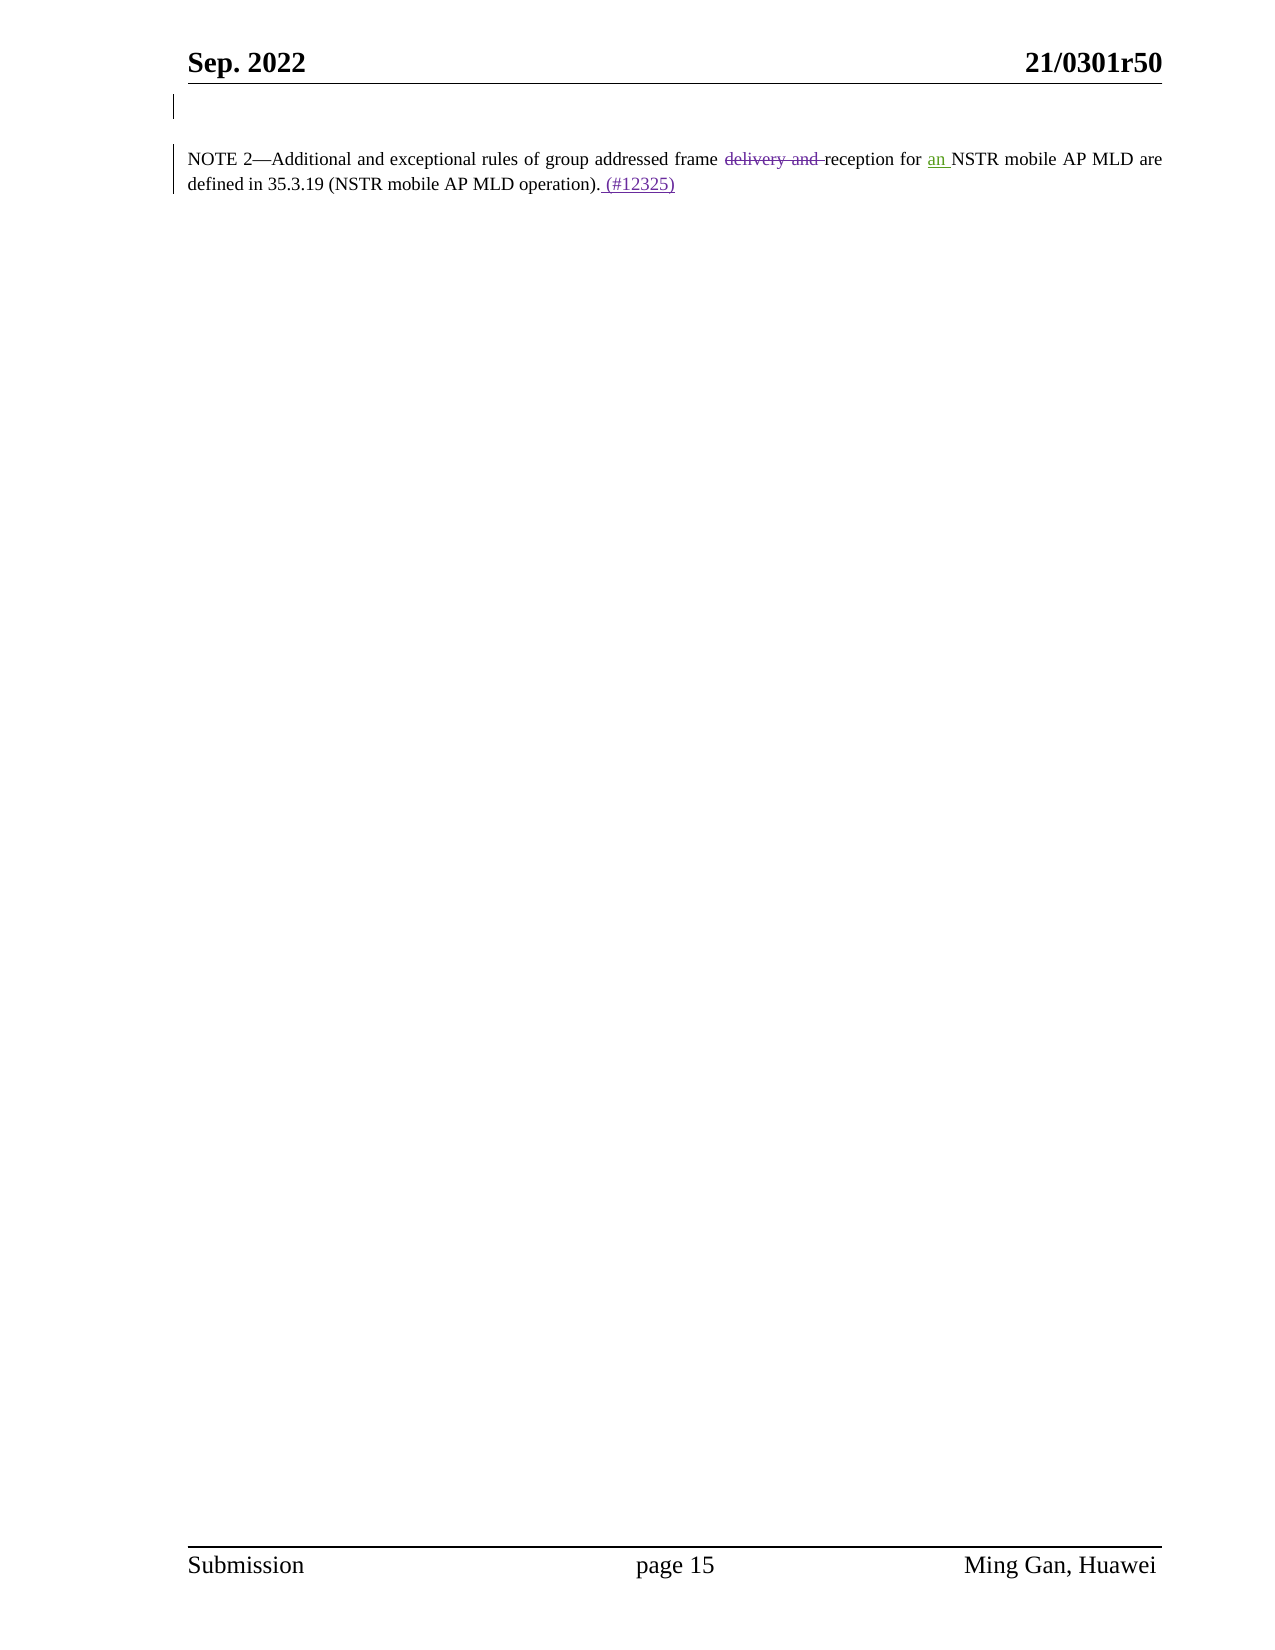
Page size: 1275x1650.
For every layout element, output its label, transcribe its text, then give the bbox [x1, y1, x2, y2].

text NOTE 2—Additional and exceptional rules of group addressed frame reception for NSTR mobile AP MLD are defined in 35.3.19 (NSTR mobile AP MLD operation). [187, 144, 1162, 194]
